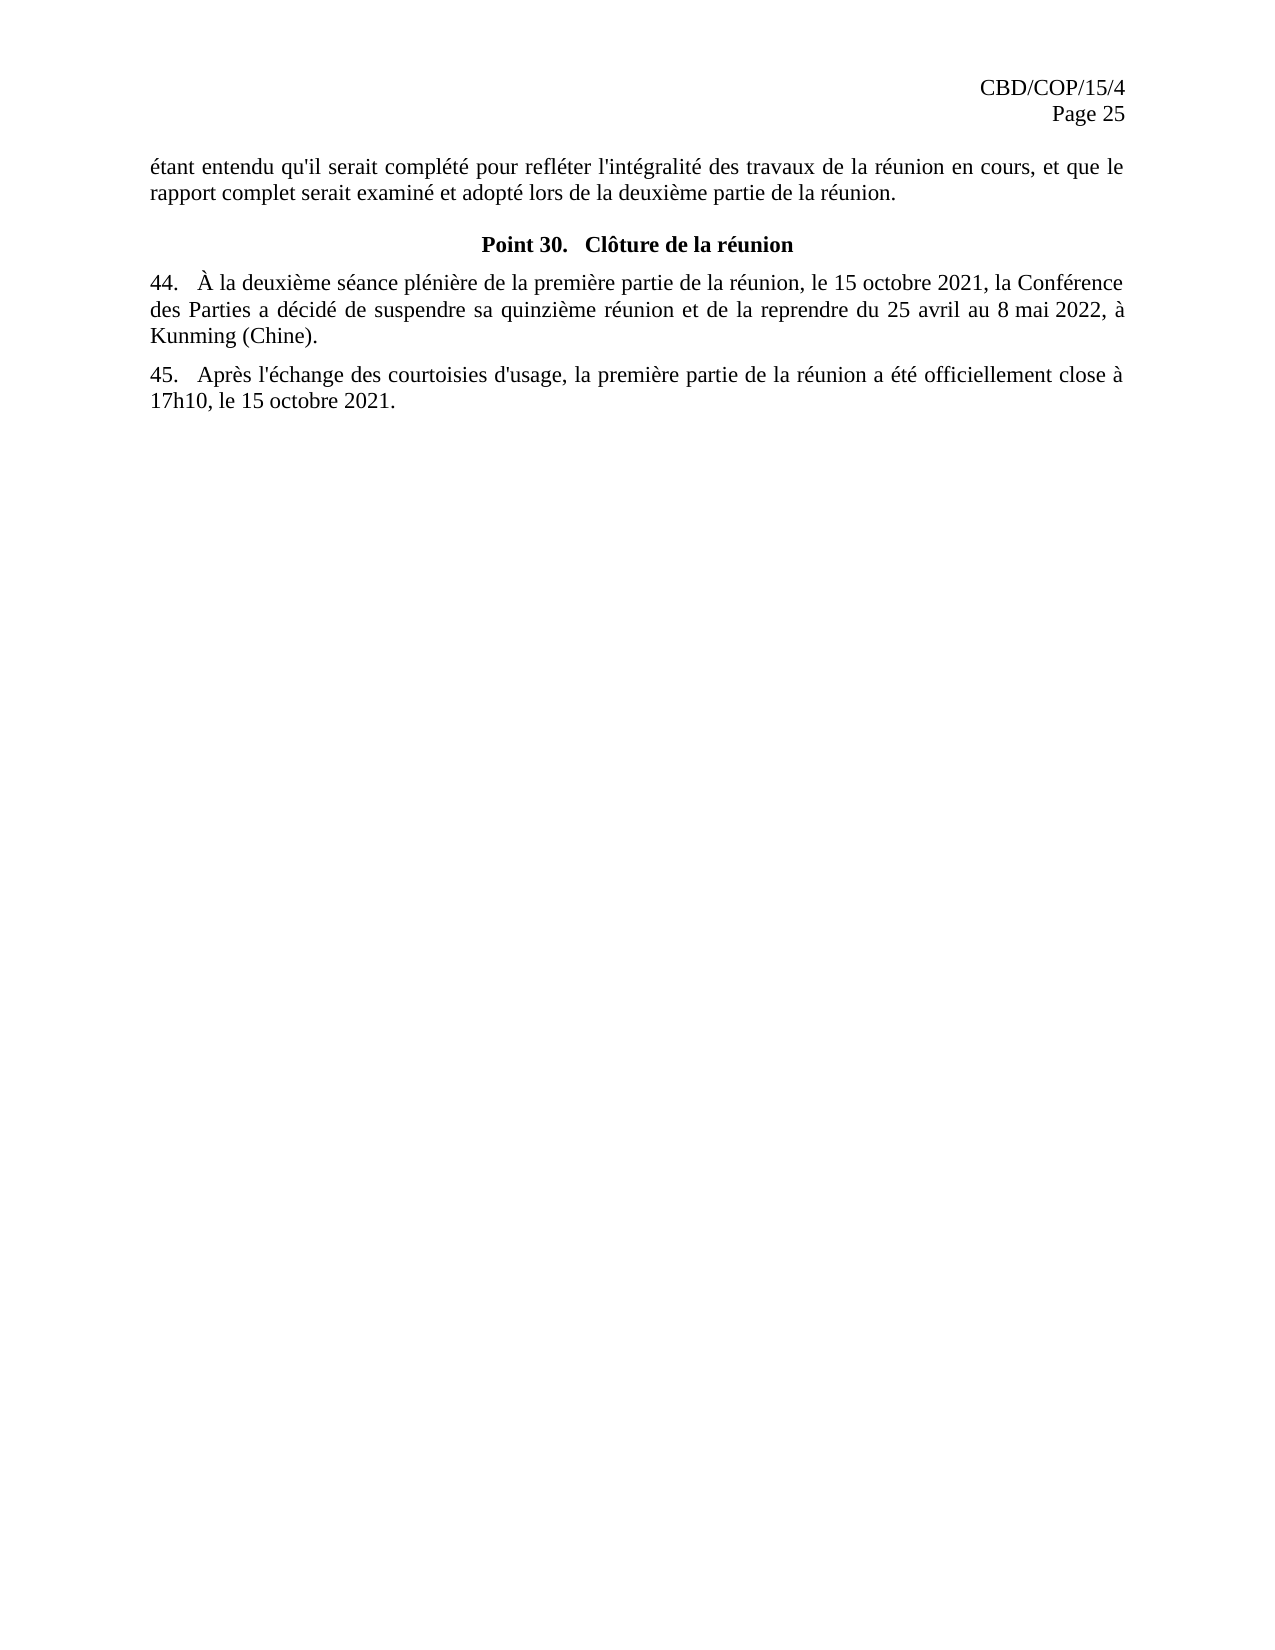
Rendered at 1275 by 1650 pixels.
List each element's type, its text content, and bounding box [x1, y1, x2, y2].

text Point 30. Clôture de la réunion [150, 231, 1125, 257]
list À la deuxième séance plénière de la première partie de la réunion, le 15 octobre 2021, la Conférence des Parties a décidé de suspendre sa quinzième réunion et de la reprendre du 25 avril au 8 mai 2022, à Kunming (Chine). [150, 269, 1125, 348]
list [150, 153, 1125, 206]
list Après l'échange des courtoisies d'usage, la première partie de la réunion a été officiellement close à 17h10, le 15 octobre 2021. [150, 361, 1125, 414]
